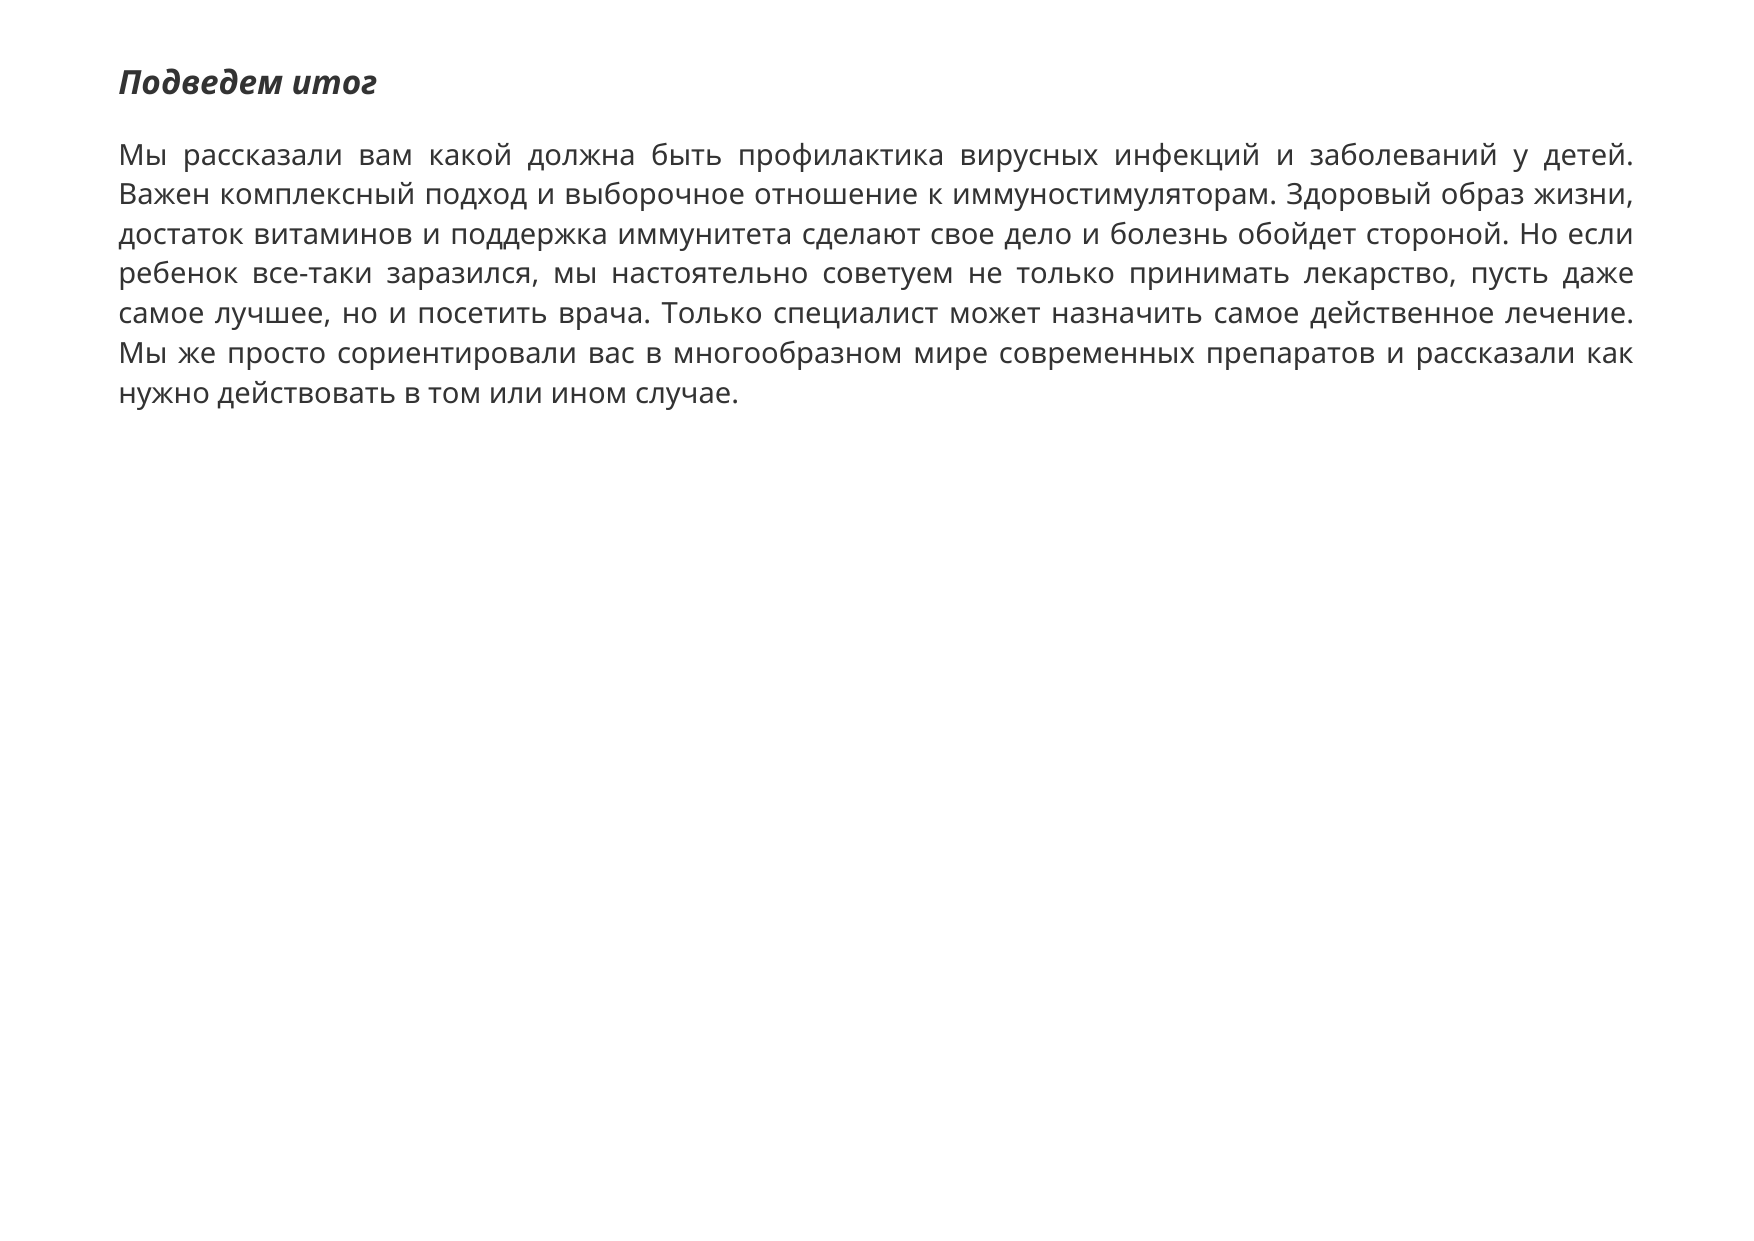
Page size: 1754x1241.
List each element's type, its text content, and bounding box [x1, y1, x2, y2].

text Подведем итог [118, 59, 1636, 104]
text Мы рассказали вам какой должна быть профилактика вирусных инфекций и заболеваний у детей. Важен комплексный подход и выборочное отношение к иммуностимуляторам. Здоровый образ жизни, достаток витаминов и поддержка иммунитета сделают свое дело и болезнь обойдет стороной. Но если ребенок все-таки заразился, мы настоятельно советуем не только принимать лекарство, пусть даже самое лучшее, но и посетить врача. Только специалист может назначить самое действенное лечение. Мы же просто сориентировали вас в многообразном мире современных препаратов и рассказали как нужно действовать в том или ином случае. [118, 134, 1636, 412]
